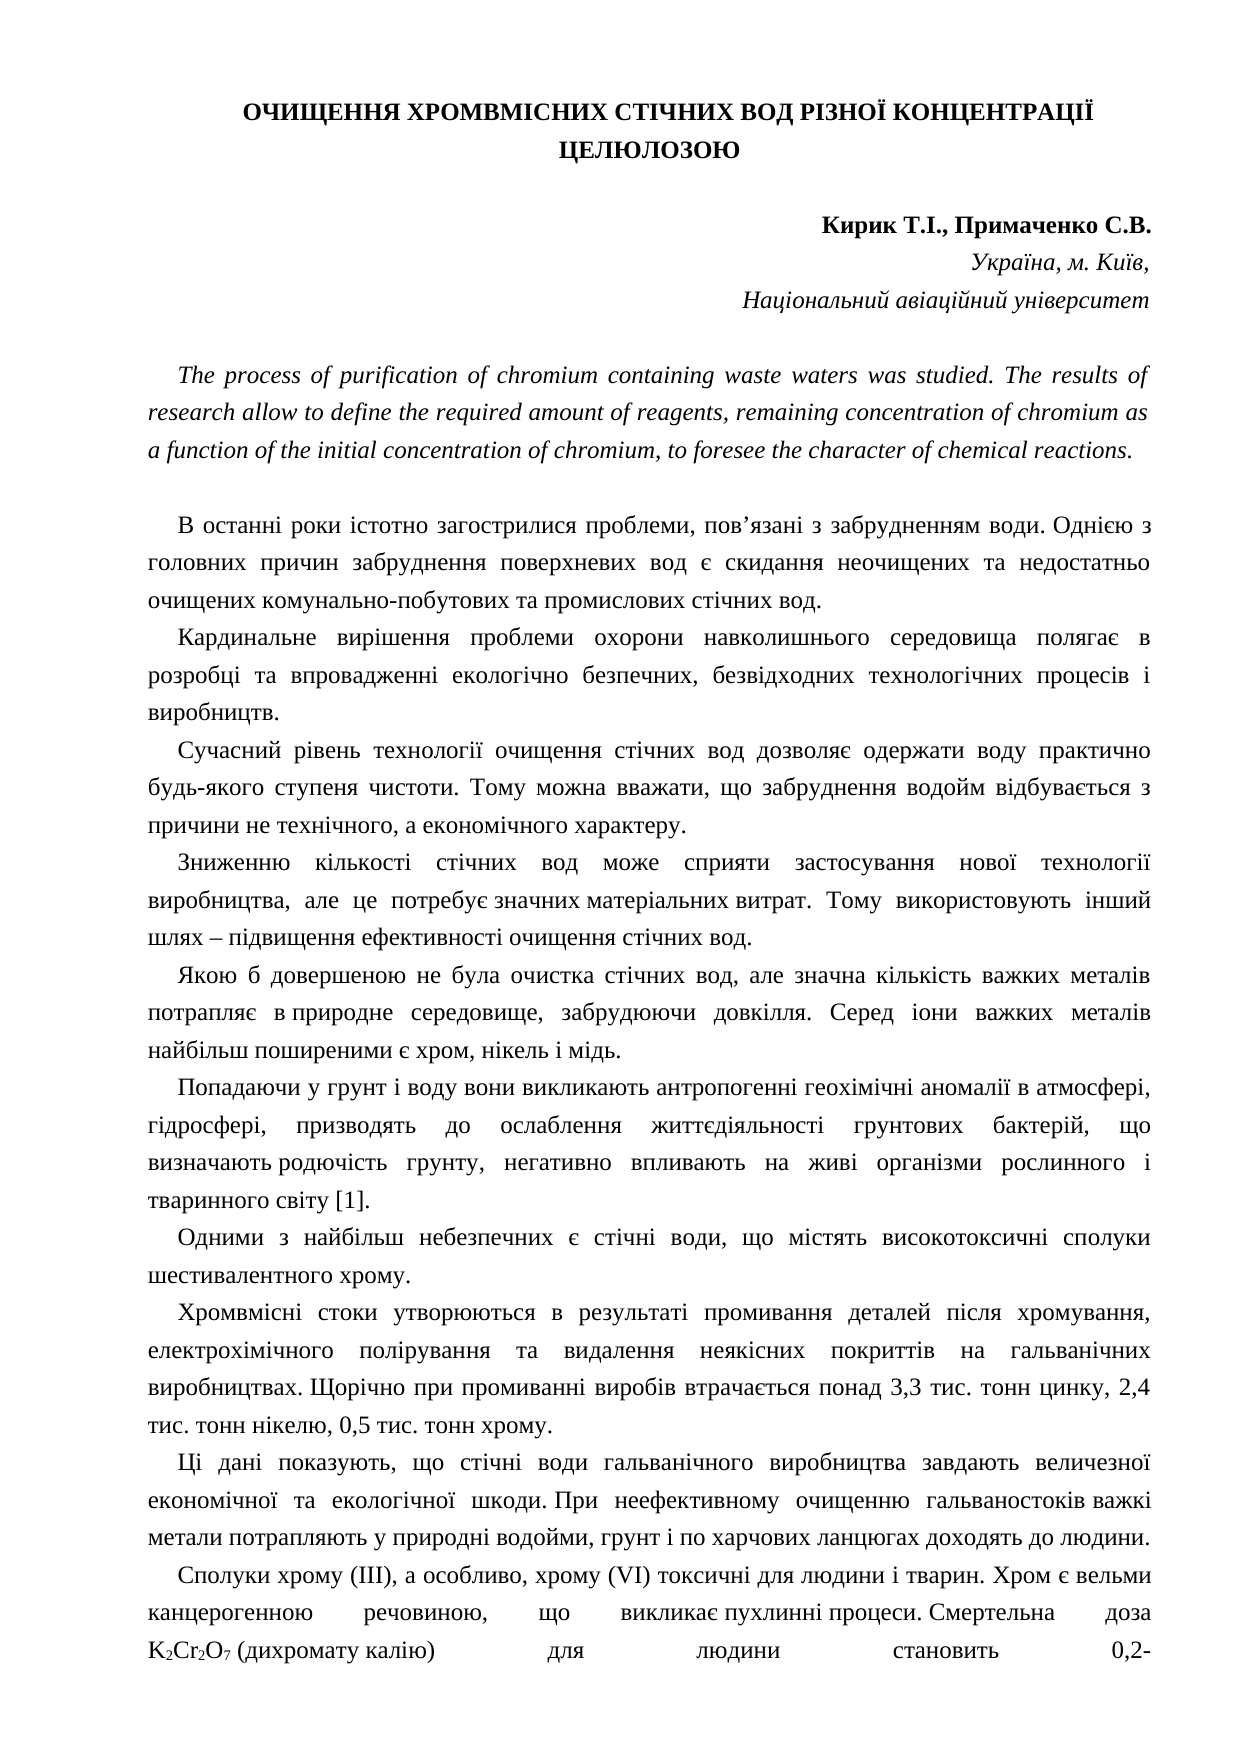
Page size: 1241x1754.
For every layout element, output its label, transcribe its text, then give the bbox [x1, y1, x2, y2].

text Одними з найбільш небезпечних є стічні води, що містять високотоксичні сполуки шестивалентного хрому. [148, 1213, 1152, 1288]
text Попадаючи у грунт і воду вони викликають антропогенні геохімічні аномалії в атмосфері, гідросфері, призводять до ослаблення життєдіяльності грунтових бактерій, що визначають родючість грунту, негативно впливають на живі організми рослинного і тваринного світу [1]. [148, 1063, 1152, 1213]
text Україна, м. Київ, [148, 238, 1152, 276]
text ОЧИЩЕННЯ ХРОМВМІСНИХ СТІЧНИХ ВОД РІЗНОЇ КОНЦЕНТРАЦІЇ ЦЕЛЮЛОЗОЮ [148, 88, 1152, 163]
text Кирик Т.І., Примаченко С.В. [148, 201, 1152, 238]
text В останні роки істотно загострилися проблеми, пов’язані з забрудненням води. Однією з головних причин забруднення поверхневих вод є скидання неочищених та недостатньо очищених комунально-побутових та промислових стічних вод. [148, 501, 1152, 613]
text The process of purification of chromium containing waste waters was studied. The results of research allow to define the required amount of reagents, remaining concentration of chromium as a function of the initial concentration of chromium, to foresee the character of chemical reactions. [148, 351, 1152, 463]
text Хромвмісні стоки утворюються в результаті промивання деталей після хромування, електрохімічного полірування та видалення неякісних покриттів на гальванічних виробництвах. Щорічно при промиванні виробів втрачається понад 3,3 тис. тонн цинку, 2,4 тис. тонн нікелю, 0,5 тис. тонн хрому. [148, 1288, 1152, 1438]
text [148, 1551, 1152, 1663]
text Кардинальне вирішення проблеми охорони навколишнього середовища полягає в розробці та впровадженні екологічно безпечних, безвідходних технологічних процесів і виробництв. [148, 613, 1152, 726]
text Ці дані показують, що стічні води гальванічного виробництва завдають величезної економічної та екологічної шкоди. При неефективному очищенню гальваностоків важкі метали потрапляють у природні водойми, грунт і по харчових ланцюгах доходять до людини. [148, 1438, 1152, 1551]
text Сучасний рівень технології очищення стічних вод дозволяє одержати воду практично будь-якого ступеня чистоти. Тому можна вважати, що забруднення водойм відбувається з причини не технічного, а економічного характеру. [148, 726, 1152, 838]
text Зниженню кількості стічних вод може сприяти застосування нової технології виробництва, але це потребує значних матеріальних витрат. Тому використовують інший шлях – підвищення ефективності очищення стічних вод. [148, 838, 1152, 951]
text Національний авіаційний університет [148, 276, 1152, 313]
text Якою б довершеною не була очистка стічних вод, але значна кількість важких металів потрапляє в природне середовище, забрудюючи довкілля. Серед іони важких металів найбільш поширеними є хром, нікель і мідь. [148, 951, 1152, 1063]
